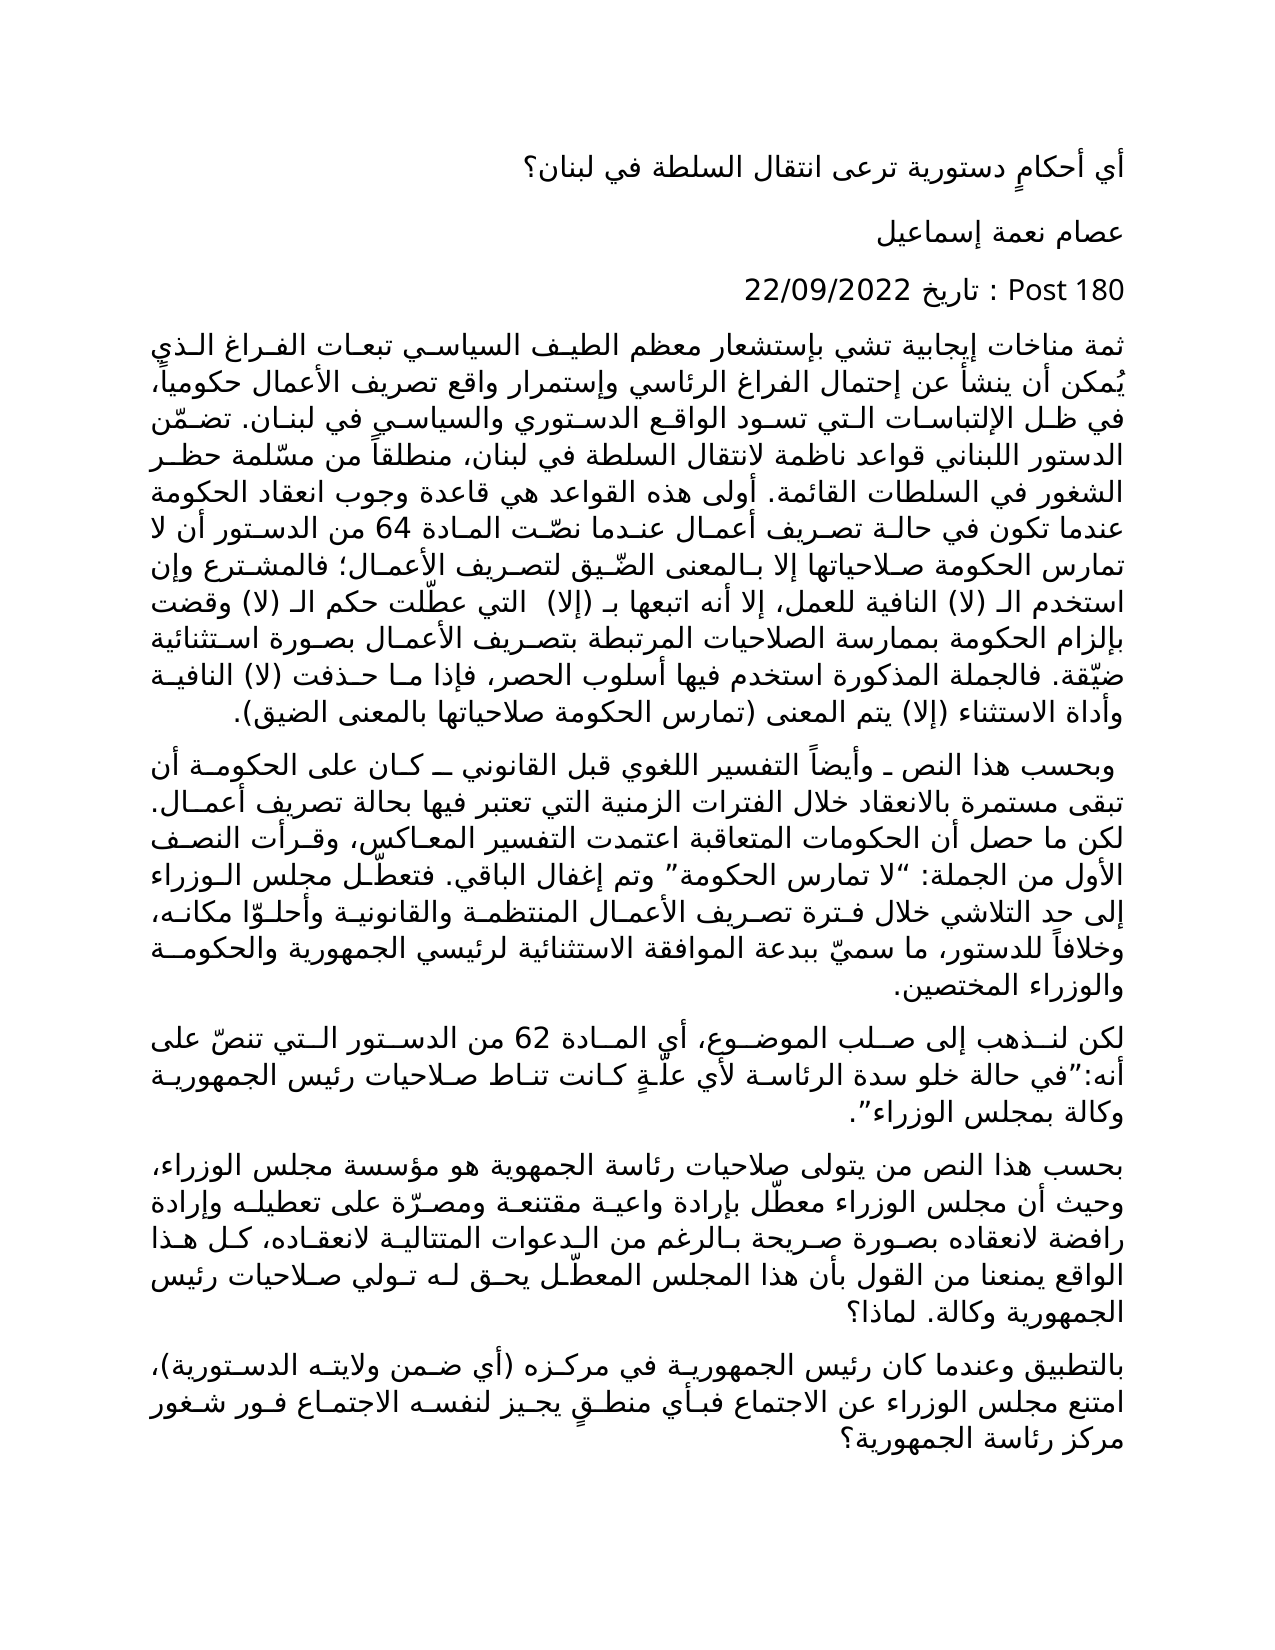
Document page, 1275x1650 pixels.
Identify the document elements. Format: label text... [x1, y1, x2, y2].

text بحسب هذا النص من يتولى صلاحيات رئاسة الجمهوية هو مؤسسة مجلس الوزراء، وحيث أن مجلس الوزراء معطّل بإرادة واعية مقتنعة ومصرّة على تعطيله وإرادة رافضة لانعقاده بصورة صريحة بالرغم من الدعوات المتتالية لانعقاده، كل هذا الواقع يمنعنا من القول بأن هذا المجلس المعطّل يحق له تولي صلاحيات رئيس الجمهورية وكالة. لماذا؟ [150, 1292, 1125, 1329]
text أي أحكامٍ دستورية ترعى انتقال السلطة في لبنان؟ عصام نعمة إسماعيل [150, 150, 1125, 249]
text وبحسب هذا النص ـ وأيضاً التفسير اللغوي قبل القانوني ـ كان على الحكومة أن تبقى مستمرة بالانعقاد خلال الفترات الزمنية التي تعتبر فيها بحالة تصريف أعمال. لكن ما حصل أن الحكومات المتعاقبة اعتمدت التفسير المعاكس، وقرأت النصف الأول من الجملة: “لا تمارس الحكومة” وتم إغفال الباقي. فتعطّل مجلس الوزراء إلى حد التلاشي خلال فترة تصريف الأعمال المنتظمة والقانونية وأحلوّا مكانه، وخلافاً للدستور، ما سميّ ببدعة الموافقة الاستثنائية لرئيسي الجمهورية والحكومة والوزراء المختصين. [150, 966, 1125, 1002]
text بالتطبيق وعندما كان رئيس الجمهورية في مركزه (أي ضمن ولايته الدستورية)، امتنع مجلس الوزراء عن الاجتماع فبأي منطقٍ يجيز لنفسه الاجتماع فور شغور مركز رئاسة الجمهورية؟ [150, 1419, 1125, 1456]
text Post 180 : تاريخ 22/09/2022 [150, 269, 1008, 308]
text لكن لنذهب إلى صلب الموضوع، أي المادة 62 من الدستور التي تنصّ على أنه:”في حالة خلو سدة الرئاسة لأي علّةٍ كانت تناط صلاحيات رئيس الجمهورية وكالة بمجلس الوزراء”. [150, 1092, 1125, 1129]
